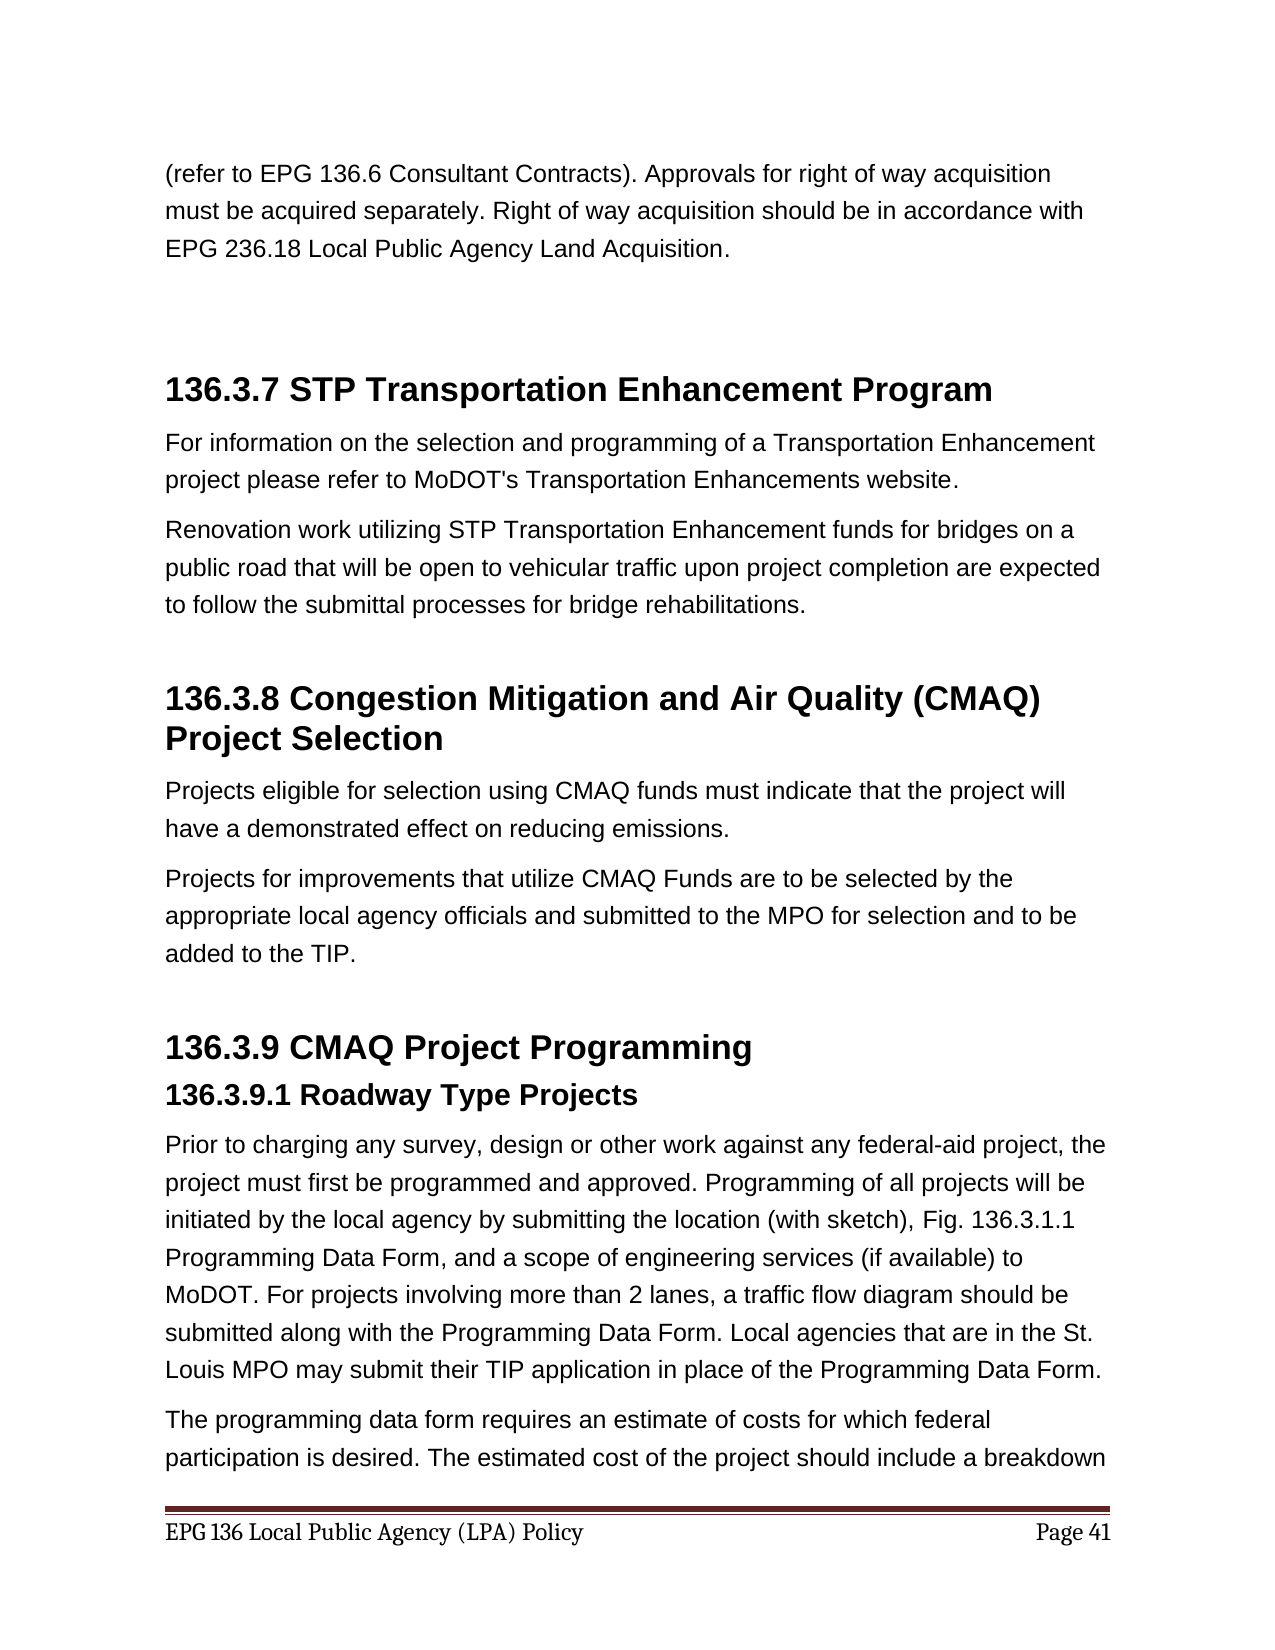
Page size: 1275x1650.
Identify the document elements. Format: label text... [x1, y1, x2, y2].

text 136.3.9 CMAQ Project Programming [165, 1027, 1110, 1067]
text Prior to charging any survey, design or other work against any federal-aid project, the project must first be programmed and approved. Programming of all projects will be initiated by the local agency by submitting the location (with sketch), Fig. 136.3.1.1 Programming Data Form, and a scope of engineering services (if available) to MoDOT. For projects involving more than 2 lanes, a traffic flow diagram should be submitted along with the Programming Data Form. Local agencies that are in the St. Louis MPO may submit their TIP application in place of the Programming Data Form. [165, 1122, 1110, 1384]
text For information on the selection and programming of a Transportation Enhancement project please refer to MoDOT's Transportation Enhancements website. [165, 419, 1110, 494]
text Renovation work utilizing STP Transportation Enhancement funds for bridges on a public road that will be open to vehicular traffic upon project completion are expected to follow the submittal processes for bridge rehabilitations. [165, 506, 1110, 619]
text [165, 1397, 1110, 1472]
text Projects eligible for selection using CMAQ funds must indicate that the project will have a demonstrated effect on reducing emissions. [165, 767, 1110, 842]
text 136.3.9.1 Roadway Type Projects [165, 1074, 1110, 1112]
text Projects for improvements that utilize CMAQ Funds are to be selected by the appropriate local agency officials and submitted to the MPO for selection and to be added to the TIP. [165, 855, 1110, 967]
text 136.3.7 STP Transportation Enhancement Program [165, 369, 1110, 409]
text 136.3.8 Congestion Mitigation and Air Quality (CMAQ) Project Selection [165, 678, 1110, 757]
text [165, 150, 1110, 262]
